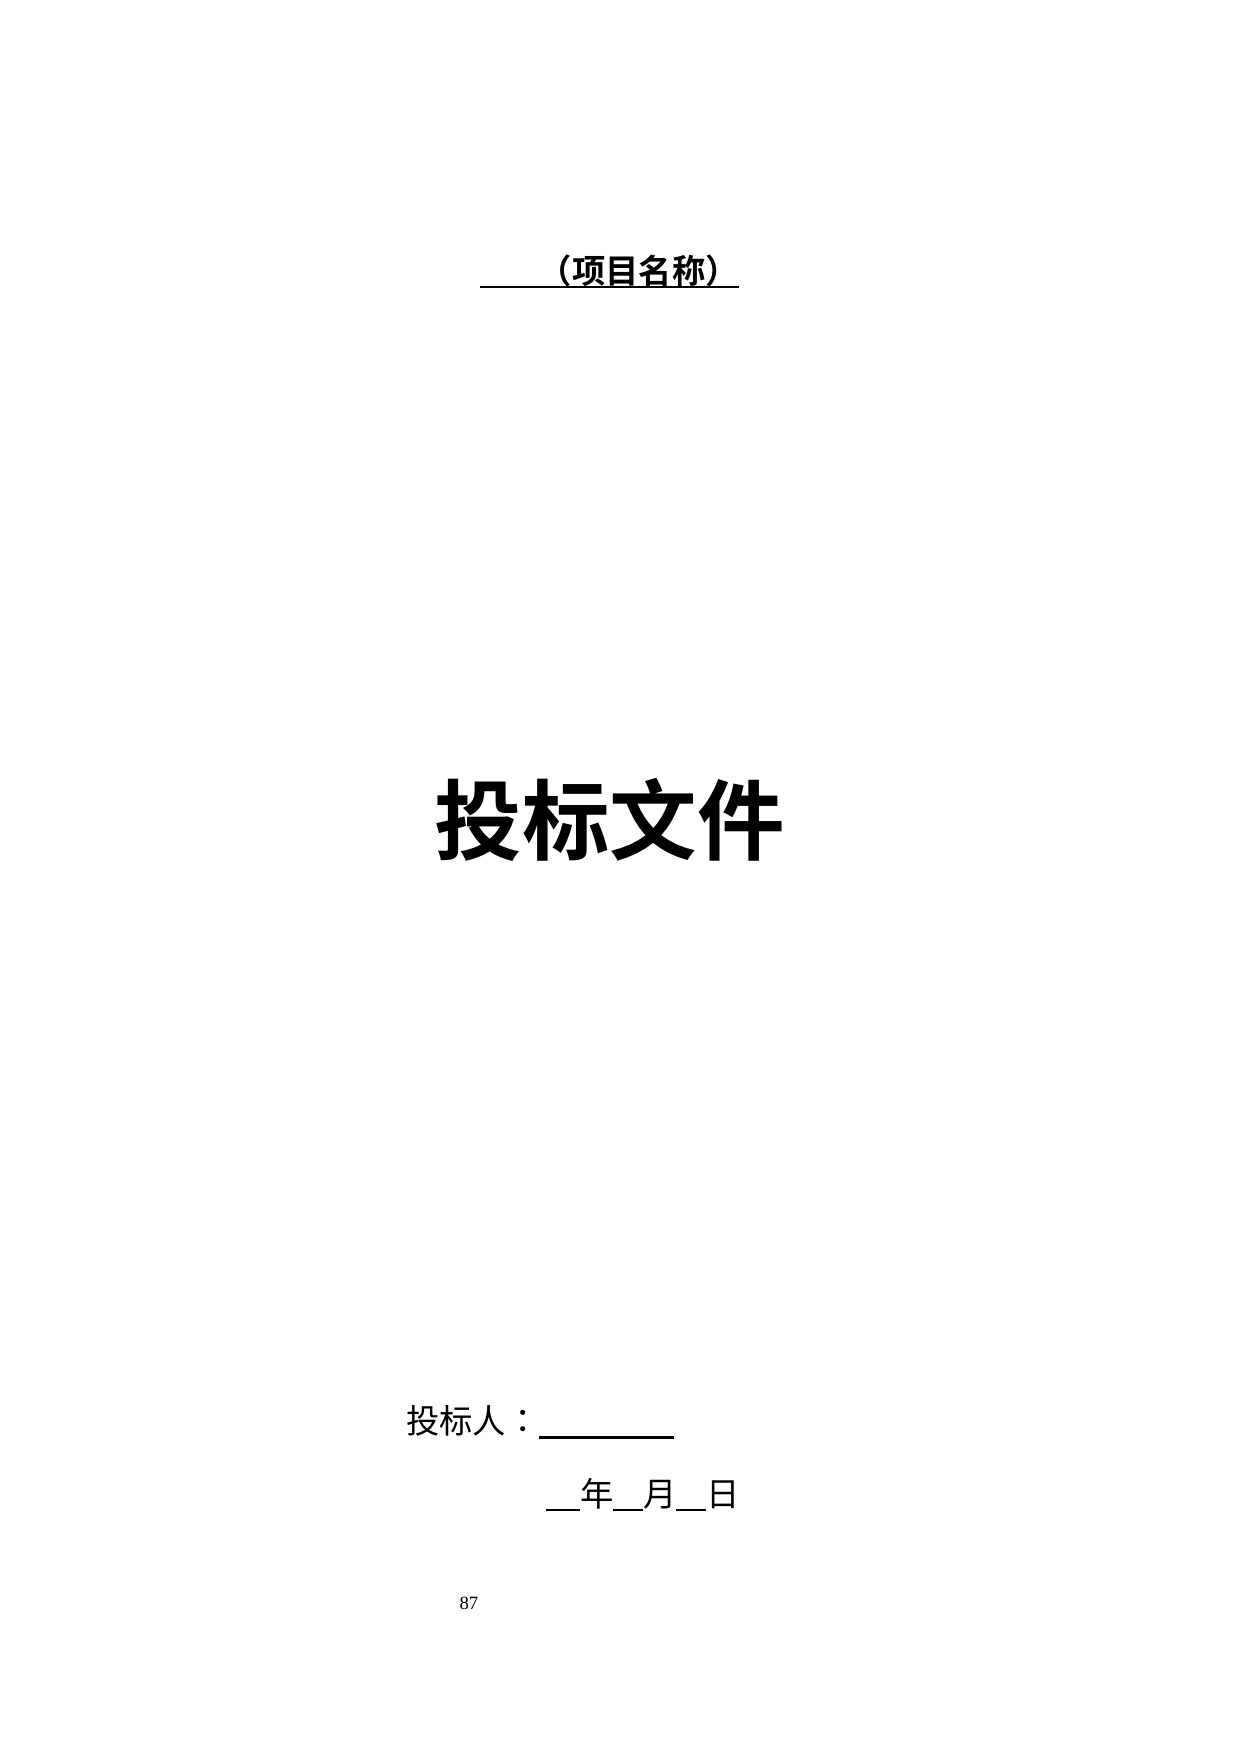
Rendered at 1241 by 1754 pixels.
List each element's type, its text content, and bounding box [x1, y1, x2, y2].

text （项目名称） [139, 245, 1079, 293]
text 投标文件 [139, 760, 1079, 879]
text 投标人： [139, 1395, 1079, 1443]
text 年 月 日 [139, 1468, 1079, 1516]
